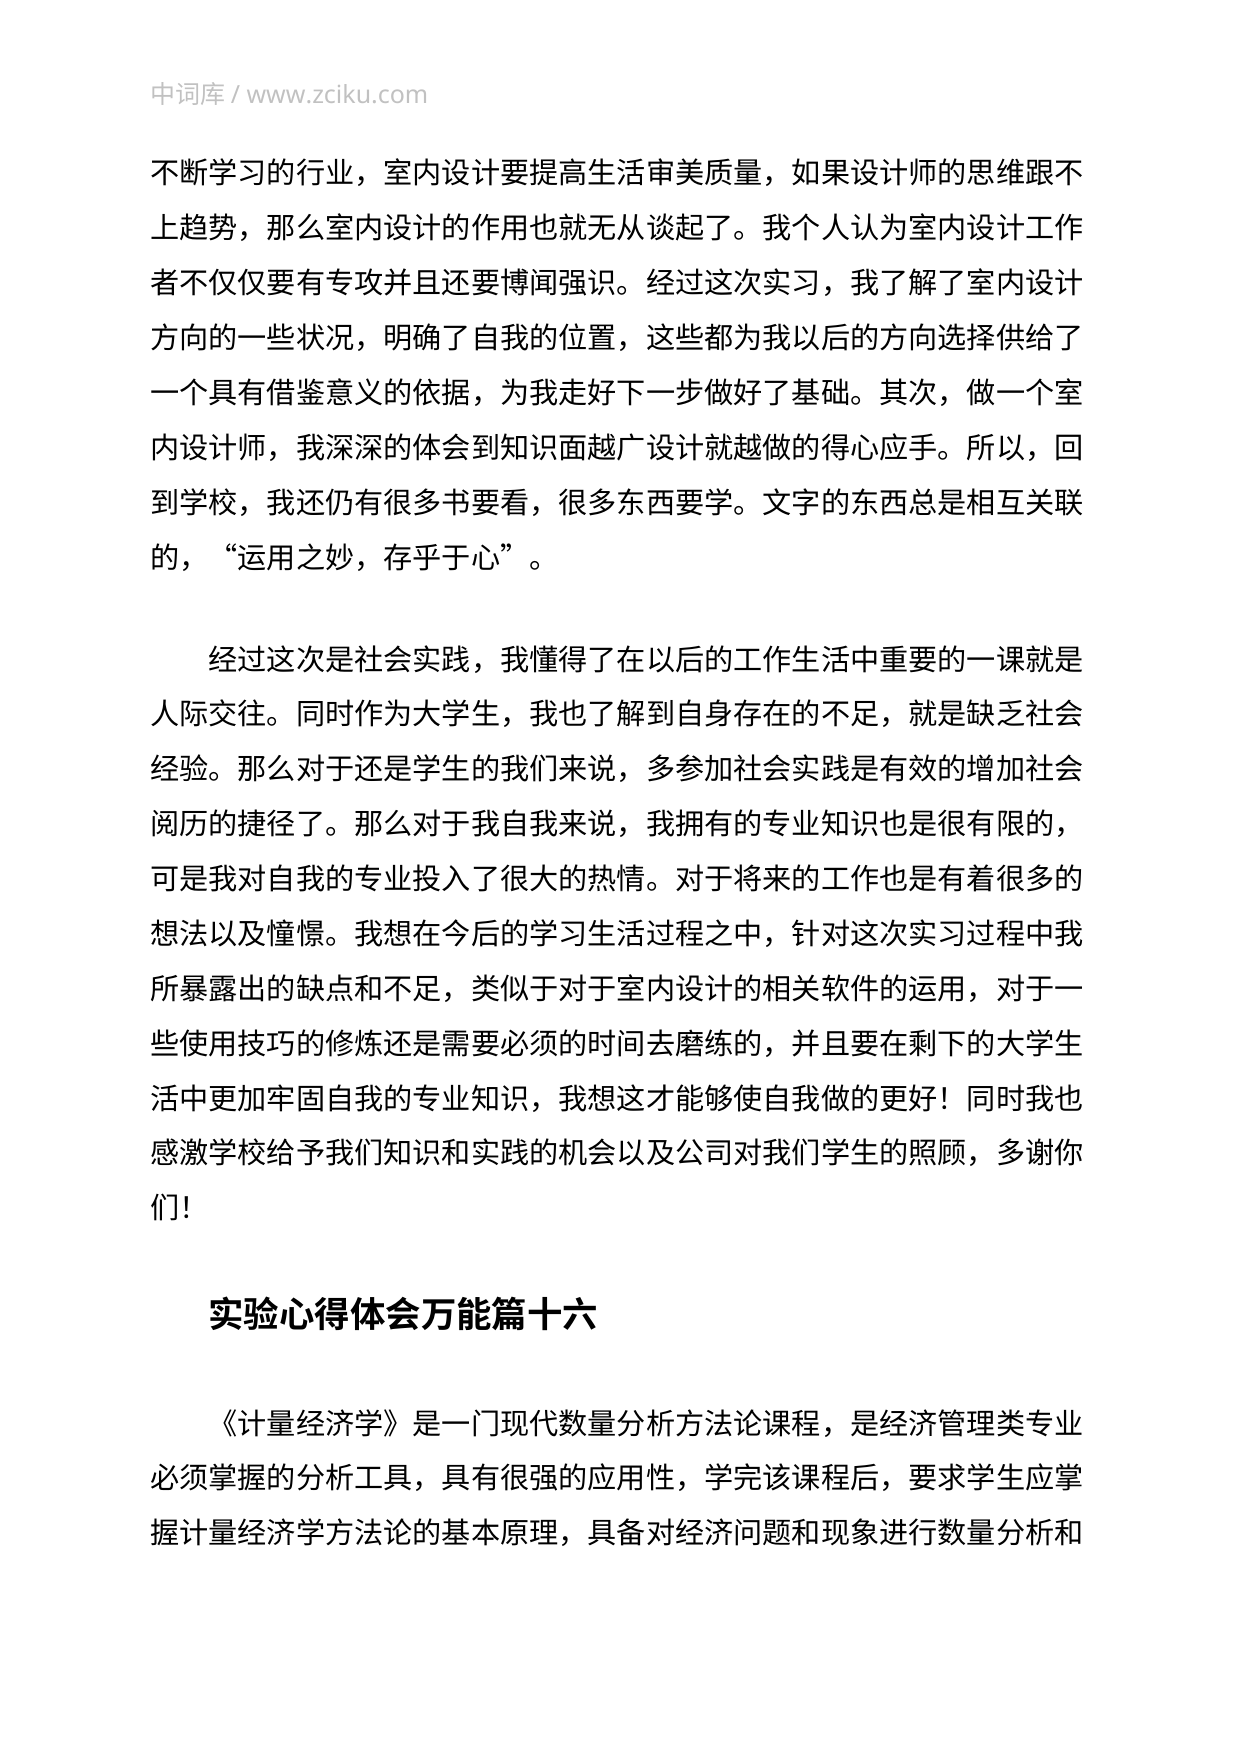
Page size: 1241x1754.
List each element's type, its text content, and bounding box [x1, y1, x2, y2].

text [150, 1400, 1090, 1552]
text 实验心得体会万能篇十六 [150, 1287, 1090, 1338]
text 经过这次是社会实践，我懂得了在以后的工作生活中重要的一课就是人际交往。同时作为大学生，我也了解到自身存在的不足，就是缺乏社会经验。那么对于还是学生的我们来说，多参加社会实践是有效的增加社会阅历的捷径了。那么对于我自我来说，我拥有的专业知识也是很有限的，可是我对自我的专业投入了很大的热情。对于将来的工作也是有着很多的想法以及憧憬。我想在今后的学习生活过程之中，针对这次实习过程中我所暴露出的缺点和不足，类似于对于室内设计的相关软件的运用，对于一些使用技巧的修炼还是需要必须的时间去磨练的，并且要在剩下的大学生活中更加牢固自我的专业知识，我想这才能够使自我做的更好！同时我也感激学校给予我们知识和实践的机会以及公司对我们学生的照顾，多谢你们！ [150, 636, 1090, 1227]
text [150, 150, 1090, 577]
